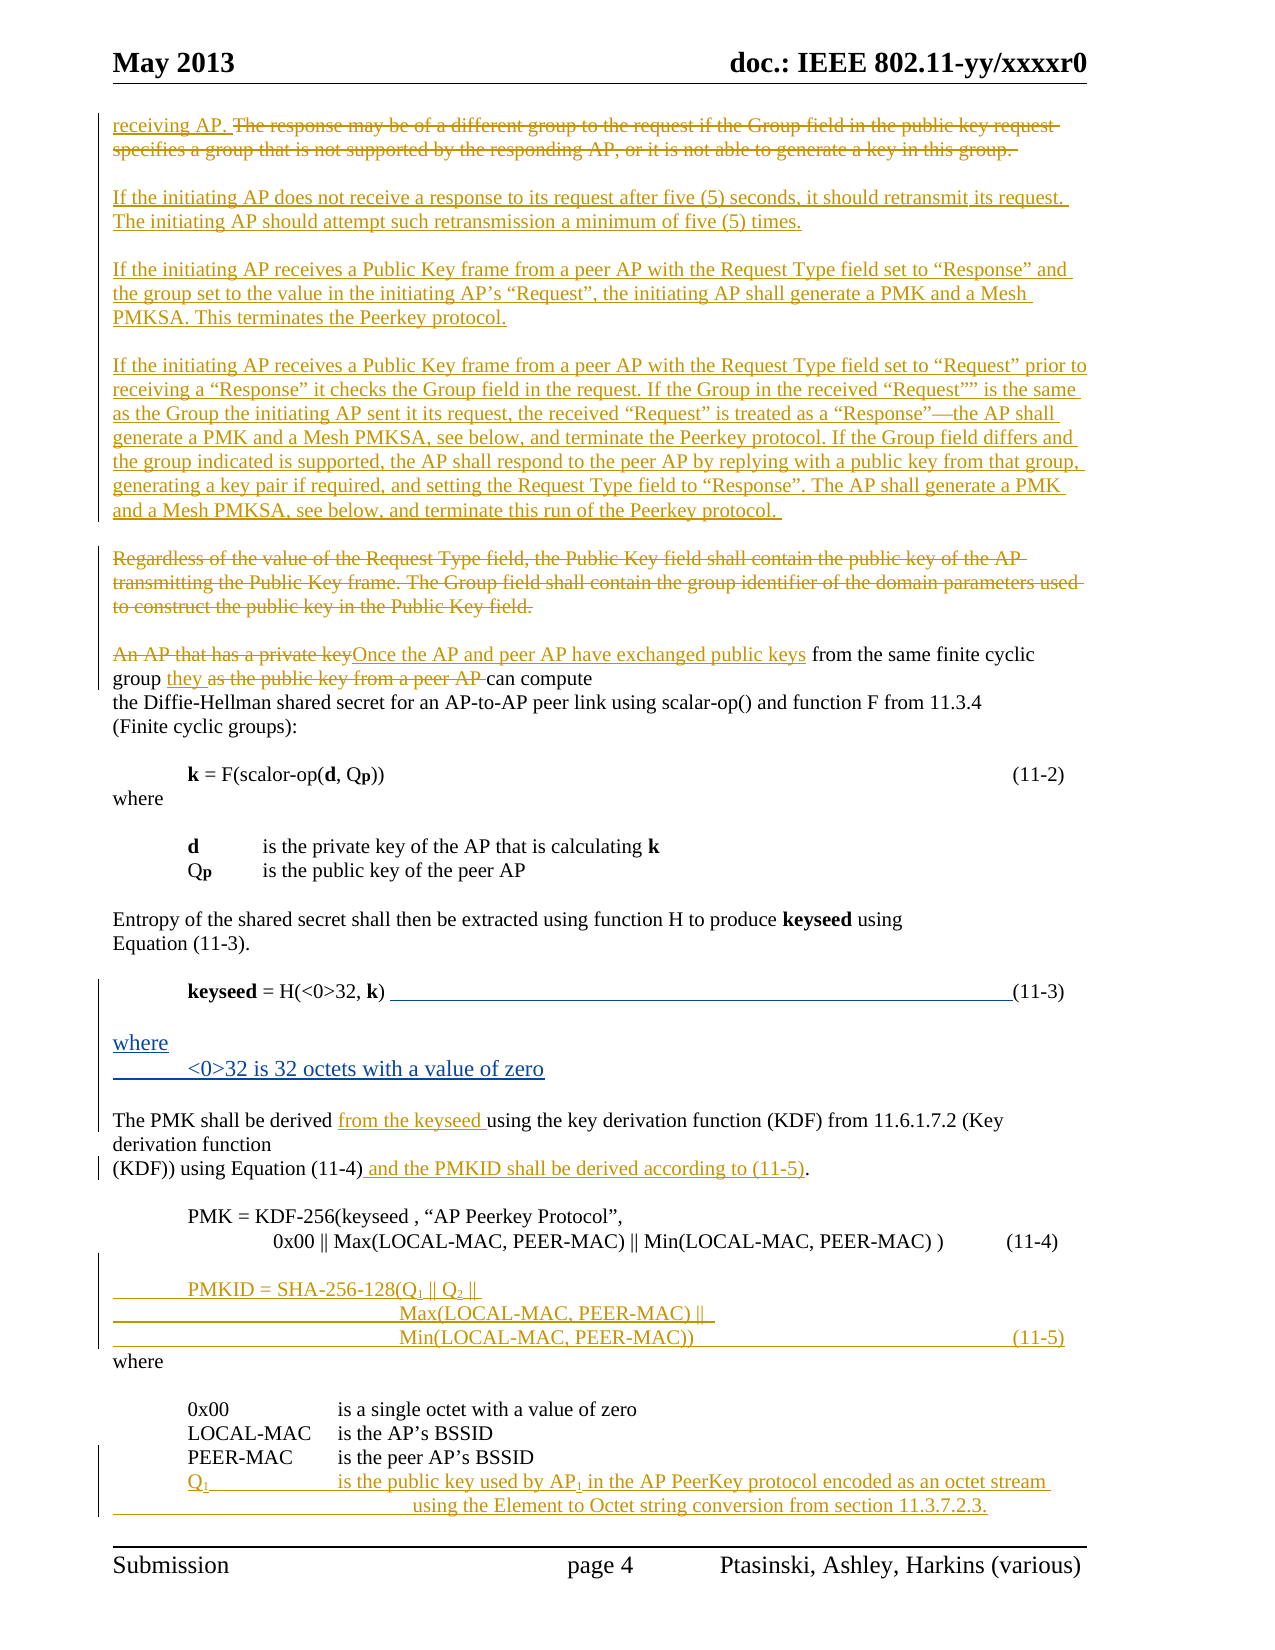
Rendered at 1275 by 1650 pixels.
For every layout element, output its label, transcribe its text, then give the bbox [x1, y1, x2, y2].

text PMK = KDF-256(keyseed , “AP Peerkey Protocol”, [112, 1204, 1087, 1228]
text k = F(scalor-op(d, Qp)) (11-2) [112, 762, 1087, 786]
text Equation (11-3). [112, 931, 1087, 955]
text 0x00 is a single octet with a value of zero [112, 1397, 1087, 1421]
text keyseed = H(<0>32, k) (11-3) [112, 979, 1087, 1003]
text PEER-MAC is the peer AP’s BSSID [112, 1445, 1087, 1469]
text where [112, 786, 1087, 810]
text (KDF)) using Equation (11-4). [112, 1156, 1087, 1180]
text LOCAL-MAC is the AP’s BSSID [112, 1421, 1087, 1445]
text where [112, 1349, 1087, 1373]
text the Diffie-Hellman shared secret for an AP-to-AP peer link using scalar-op() and function F from 11.3.4 [112, 690, 1087, 714]
text (Finite cyclic groups): [112, 714, 1087, 738]
text d is the private key of the AP that is calculating k [112, 834, 1087, 858]
text Qp is the public key of the peer AP [112, 858, 1087, 882]
text from the same finite cyclic group can compute [112, 642, 1087, 690]
text The PMK shall be derived using the key derivation function (KDF) from 11.6.1.7.2 (Key derivation function [112, 1108, 1087, 1156]
text Entropy of the shared secret shall then be extracted using function H to produce keyseed using [112, 907, 1087, 931]
text 0x00 || Max(LOCAL-MAC, PEER-MAC) || Min(LOCAL-MAC, PEER-MAC) ) (11-4) [262, 1228, 1087, 1253]
